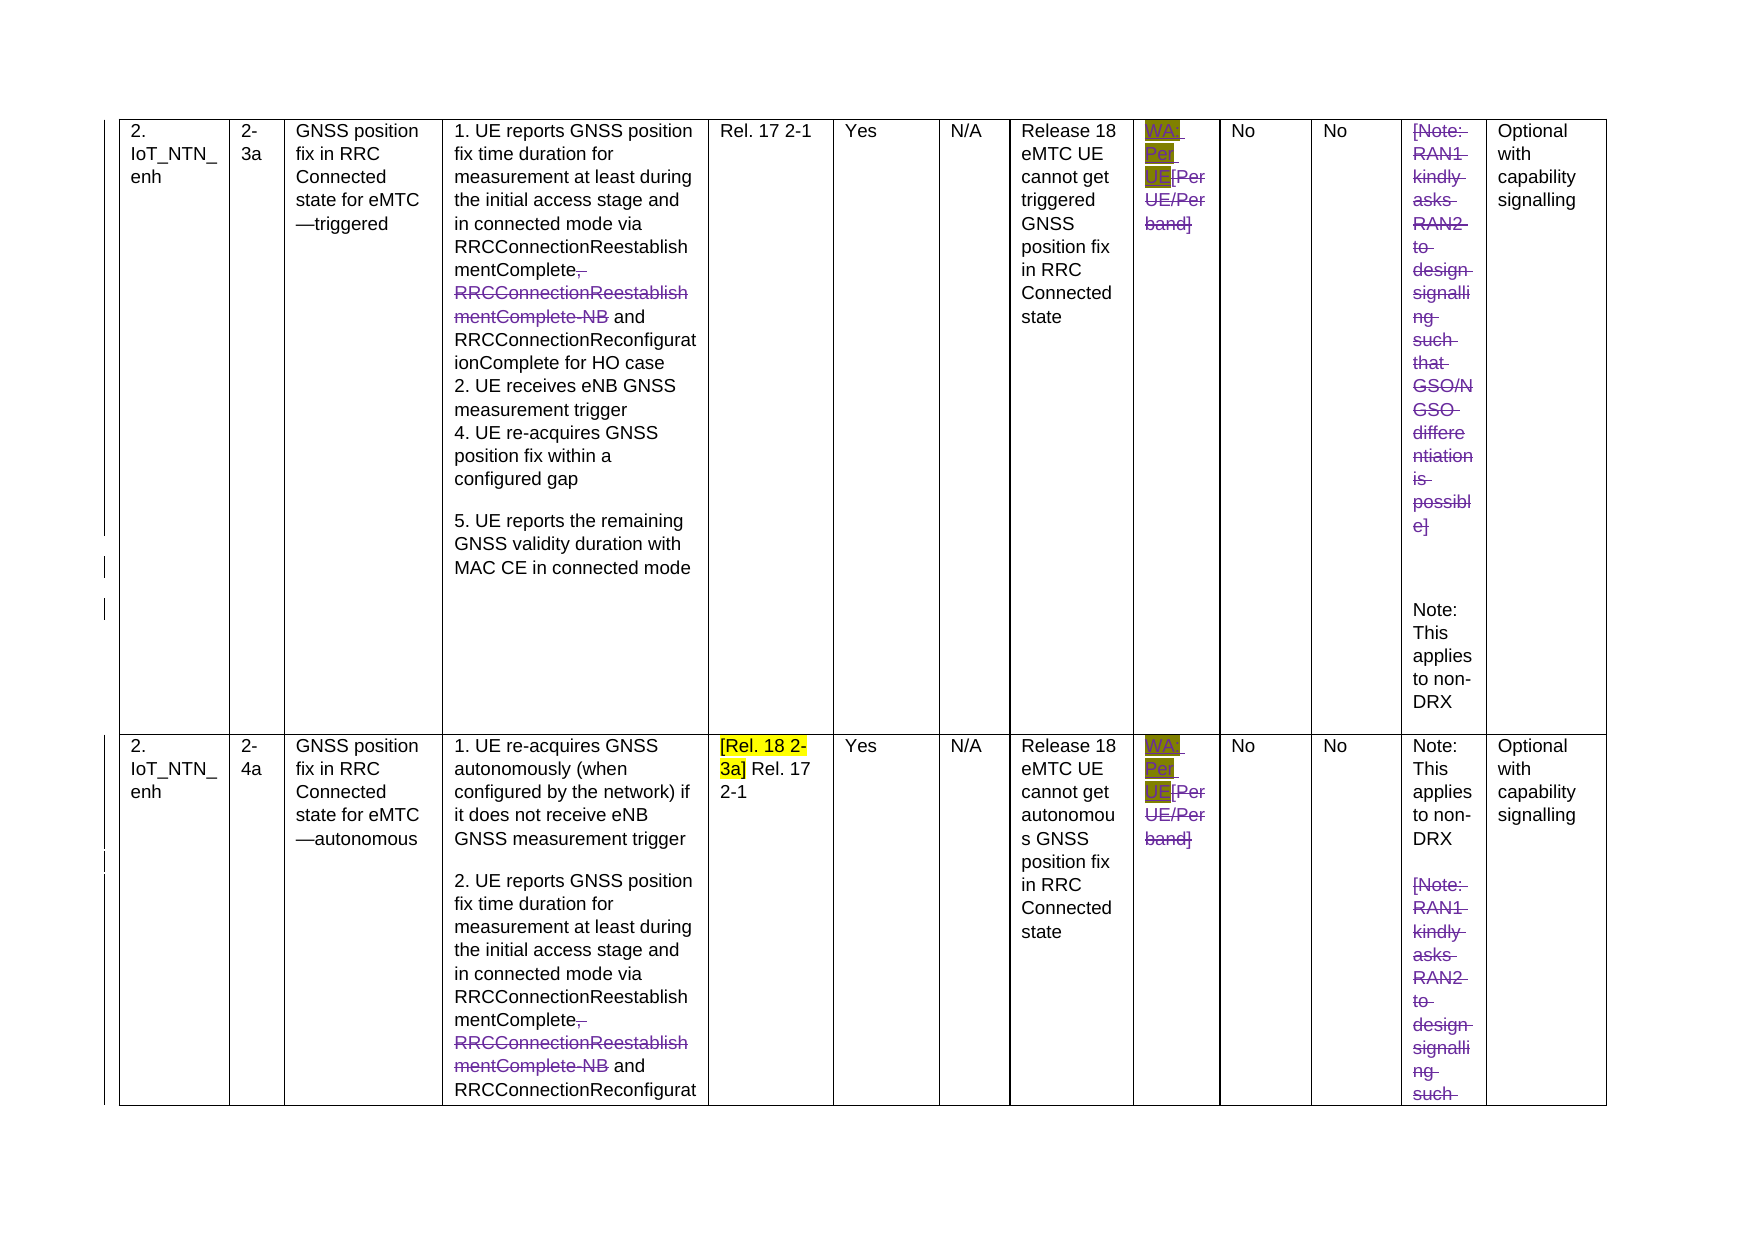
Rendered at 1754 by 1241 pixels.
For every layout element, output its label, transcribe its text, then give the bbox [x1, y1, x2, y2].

table_cell 2. IoT_NTN_enh [120, 120, 229, 733]
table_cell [1487, 735, 1606, 1104]
table_cell No [1312, 735, 1401, 1104]
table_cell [1011, 735, 1133, 1104]
table_cell No [1312, 120, 1401, 733]
table_cell GNSS position fix in RRC Connected state for eMTC—triggered [285, 120, 442, 733]
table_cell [709, 735, 833, 1104]
table_cell Optional with capability signalling [1487, 120, 1606, 733]
table_cell Yes [834, 120, 939, 733]
table_cell 2. IoT_NTN_enh [120, 735, 229, 1104]
table_cell Yes [834, 735, 939, 1104]
table_cell No [1221, 735, 1311, 1104]
table_cell Release 18 eMTC UE cannot get triggered GNSS position fix in RRC Connected state [1011, 120, 1133, 733]
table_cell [443, 735, 708, 1104]
table_cell No [1221, 120, 1311, 733]
table_cell Note: This applies to non-DRX [1402, 120, 1486, 733]
table_cell 2-4a [230, 735, 284, 1104]
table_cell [285, 735, 442, 1104]
table_cell [1134, 735, 1219, 1104]
table_cell N/A [940, 120, 1009, 733]
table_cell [1402, 735, 1486, 1104]
table_cell 1. UE reports GNSS position fix time duration for measurement at least during the initial access stage and in connected mode via RRCConnectionReestablishmentComplete and RRCConnectionReconfigurationComplete for HO case 2. UE receives eNB GNSS measurement trigger 4. UE re-acquires GNSS position fix within a configured gap 5. UE reports the remaining GNSS validity duration with MAC CE in connected mode [443, 120, 708, 733]
table_cell Rel. 17 2-1 [709, 120, 833, 733]
table_cell 2-3a [230, 120, 284, 733]
table_cell [1134, 120, 1219, 733]
table_cell N/A [940, 735, 1009, 1104]
